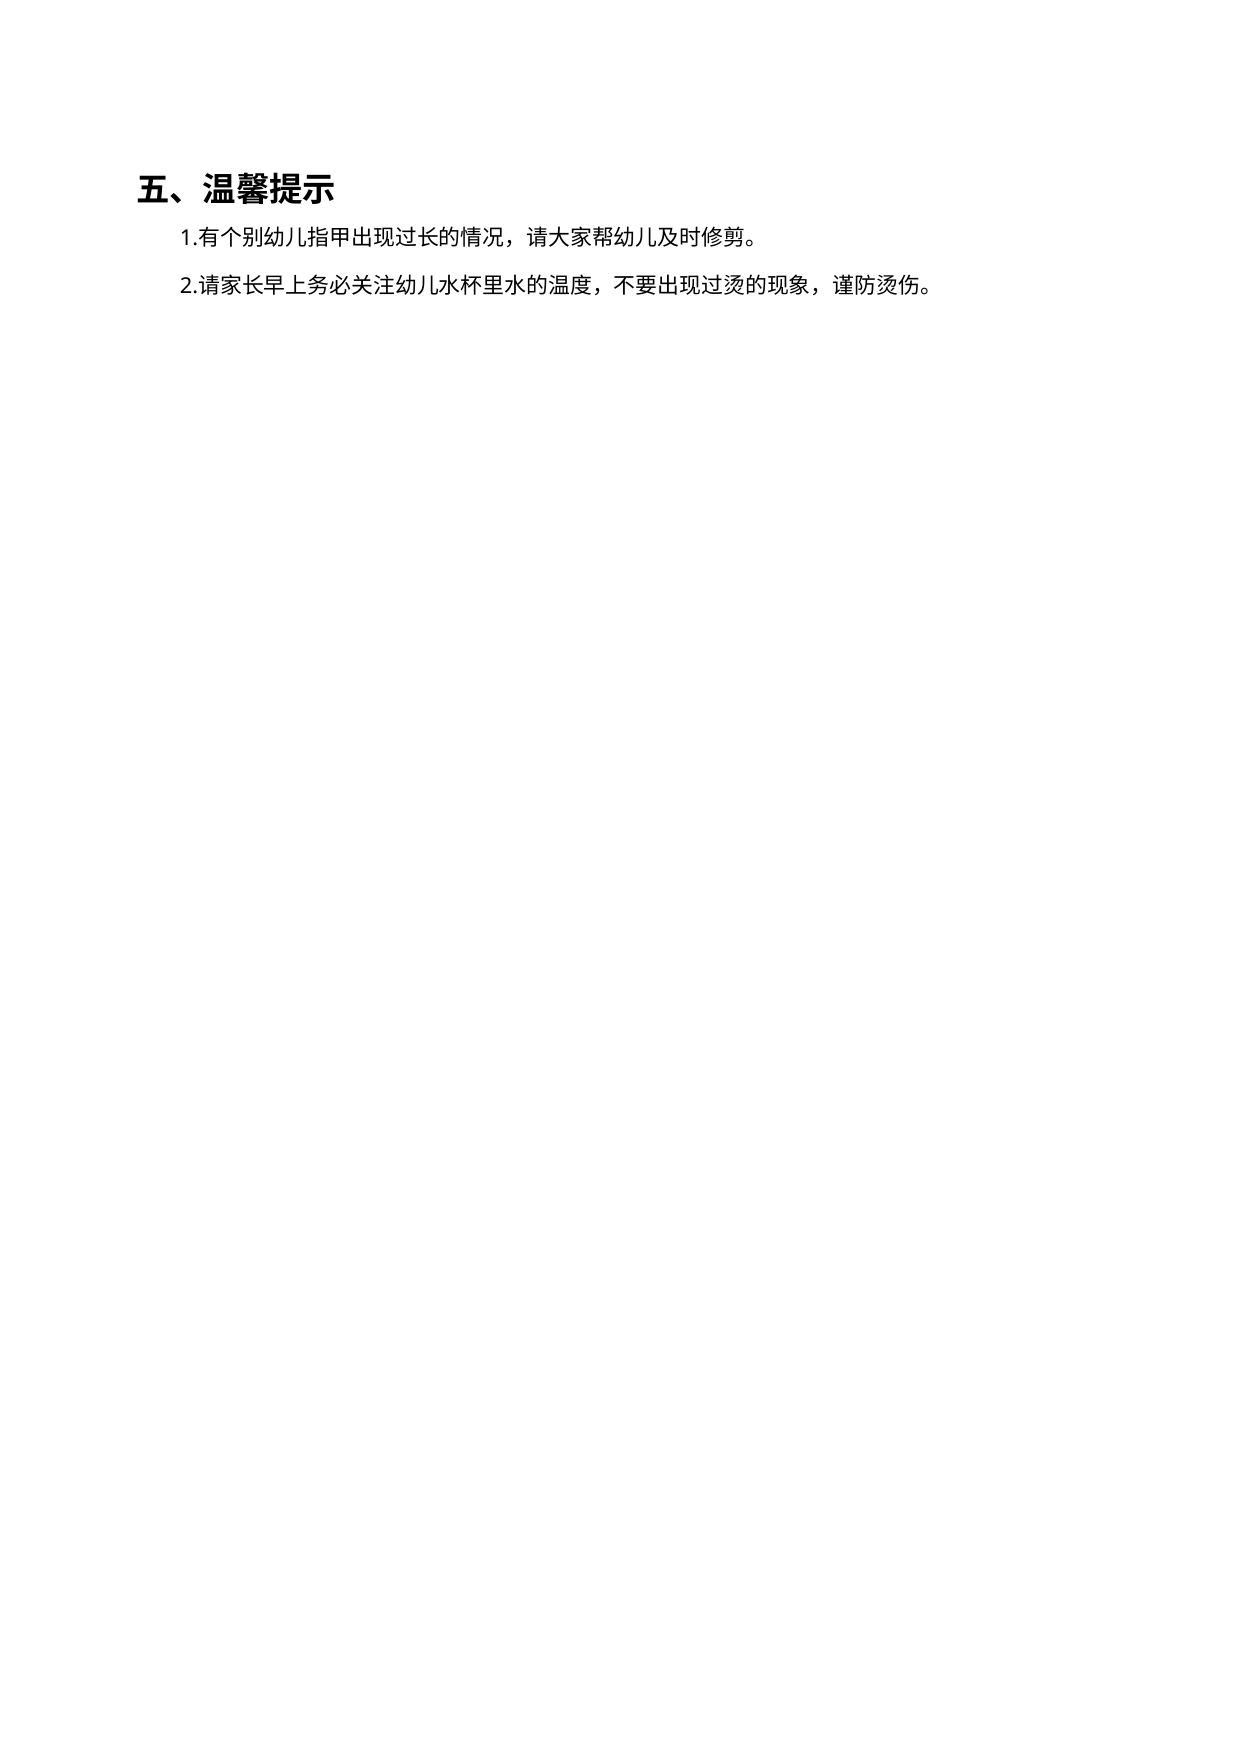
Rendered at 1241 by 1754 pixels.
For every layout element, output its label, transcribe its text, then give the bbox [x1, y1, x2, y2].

text 1.有个别幼儿指甲出现过长的情况，请大家帮幼儿及时修剪。 [136, 219, 1104, 252]
list 五、温馨提示 [136, 154, 1104, 219]
text 2.请家长早上务必关注幼儿水杯里水的温度，不要出现过烫的现象，谨防烫伤。 [136, 268, 1104, 300]
